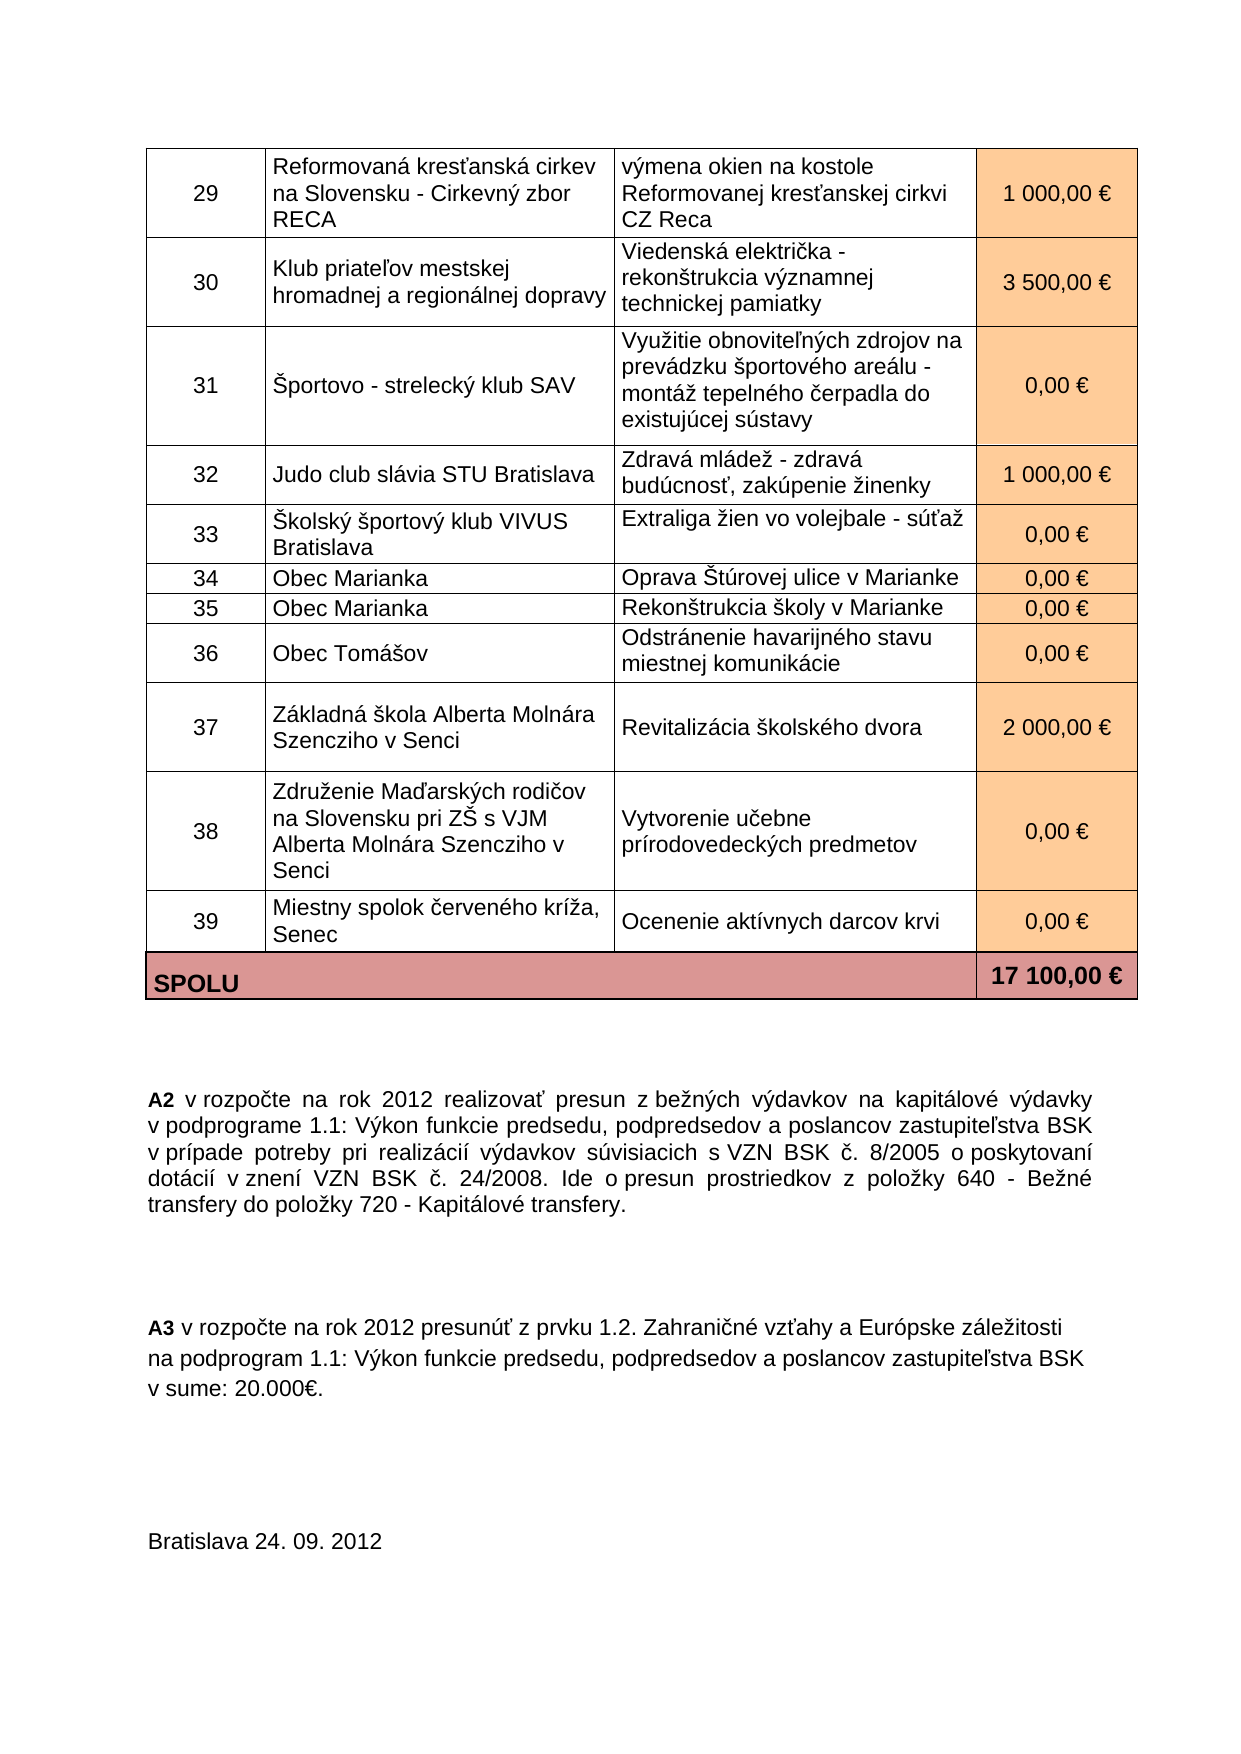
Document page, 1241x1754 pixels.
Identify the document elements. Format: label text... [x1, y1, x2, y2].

table_cell 0,00 € [977, 564, 1137, 593]
table_cell 0,00 € [977, 772, 1137, 890]
table_cell 38 [147, 772, 265, 890]
text A2 v rozpočte na rok 2012 realizovať presun z bežných výdavkov na kapitálové výdavky v podprograme 1.1: Výkon funkcie predsedu, podpredsedov a poslancov zastupiteľstva BSK v prípade potreby pri realizácií výdavkov súvisiacich s VZN BSK č. 8/2005 o poskytovaní dotácií v znení VZN BSK č. 24/2008. Ide o presun prostriedkov z položky 640 - Bežné transfery do položky 720 - Kapitálové transfery. [148, 1086, 1093, 1218]
table_cell 29 [147, 149, 265, 237]
table_cell Základná škola Alberta Molnára Szencziho v Senci [266, 683, 614, 771]
table_cell 39 [147, 891, 265, 951]
table_cell 35 [147, 594, 265, 623]
table_cell 31 [147, 327, 265, 444]
table_cell 0,00 € [977, 624, 1137, 682]
table_cell Rekonštrukcia školy v Marianke [615, 594, 976, 623]
table_cell 37 [147, 683, 265, 771]
table_cell Oprava Štúrovej ulice v Marianke [615, 564, 976, 593]
table_cell 2 000,00 € [977, 683, 1137, 771]
table_cell Revitalizácia školského dvora [615, 683, 976, 771]
table_cell 33 [147, 505, 265, 563]
table_cell 0,00 € [977, 327, 1137, 444]
table_cell Extraliga žien vo volejbale - súťaž [615, 505, 976, 563]
table_cell 0,00 € [977, 594, 1137, 623]
table_cell 0,00 € [977, 891, 1137, 951]
text Bratislava 24. 09. 2012 [148, 1528, 1093, 1554]
table_cell Klub priateľov mestskej hromadnej a regionálnej dopravy [266, 238, 614, 326]
table_cell Zdravá mládež - zdravá budúcnosť, zakúpenie žinenky [615, 446, 976, 504]
table_cell 1 000,00 € [977, 446, 1137, 504]
table_cell 17 100,00 € [977, 953, 1137, 998]
table_cell Ocenenie aktívnych darcov krvi [615, 891, 976, 951]
text A3 v rozpočte na rok 2012 presunúť z prvku 1.2. Zahraničné vzťahy a Európske záležitosti na podprogram 1.1: Výkon funkcie predsedu, podpredsedov a poslancov zastupiteľstva BSK v sume: 20.000€. [148, 1314, 1093, 1401]
table_cell 32 [147, 446, 265, 504]
table_cell Odstránenie havarijného stavu miestnej komunikácie [615, 624, 976, 682]
table_cell Športovo - strelecký klub SAV [266, 327, 614, 444]
table_cell Obec Marianka [266, 594, 614, 623]
table_cell výmena okien na kostole Reformovanej kresťanskej cirkvi CZ Reca [615, 149, 976, 237]
table_cell Využitie obnoviteľných zdrojov na prevádzku športového areálu - montáž tepelného čerpadla do existujúcej sústavy [615, 327, 976, 444]
table_cell Obec Marianka [266, 564, 614, 593]
table_cell SPOLU [147, 953, 976, 998]
table_cell Viedenská električka - rekonštrukcia významnej technickej pamiatky [615, 238, 976, 326]
table_cell 1 000,00 € [977, 149, 1137, 237]
table_cell Judo club slávia STU Bratislava [266, 446, 614, 504]
table_cell 34 [147, 564, 265, 593]
table_cell Miestny spolok červeného kríža, Senec [266, 891, 614, 951]
table_cell Reformovaná kresťanská cirkev na Slovensku - Cirkevný zbor RECA [266, 149, 614, 237]
table_cell 36 [147, 624, 265, 682]
table_cell Obec Tomášov [266, 624, 614, 682]
table_cell 0,00 € [977, 505, 1137, 563]
table_cell 30 [147, 238, 265, 326]
table_cell Vytvorenie učebne prírodovedeckých predmetov [615, 772, 976, 890]
table_cell Združenie Maďarských rodičov na Slovensku pri ZŠ s VJM Alberta Molnára Szencziho v Senci [266, 772, 614, 890]
table_cell 3 500,00 € [977, 238, 1137, 326]
table_cell Školský športový klub VIVUS Bratislava [266, 505, 614, 563]
